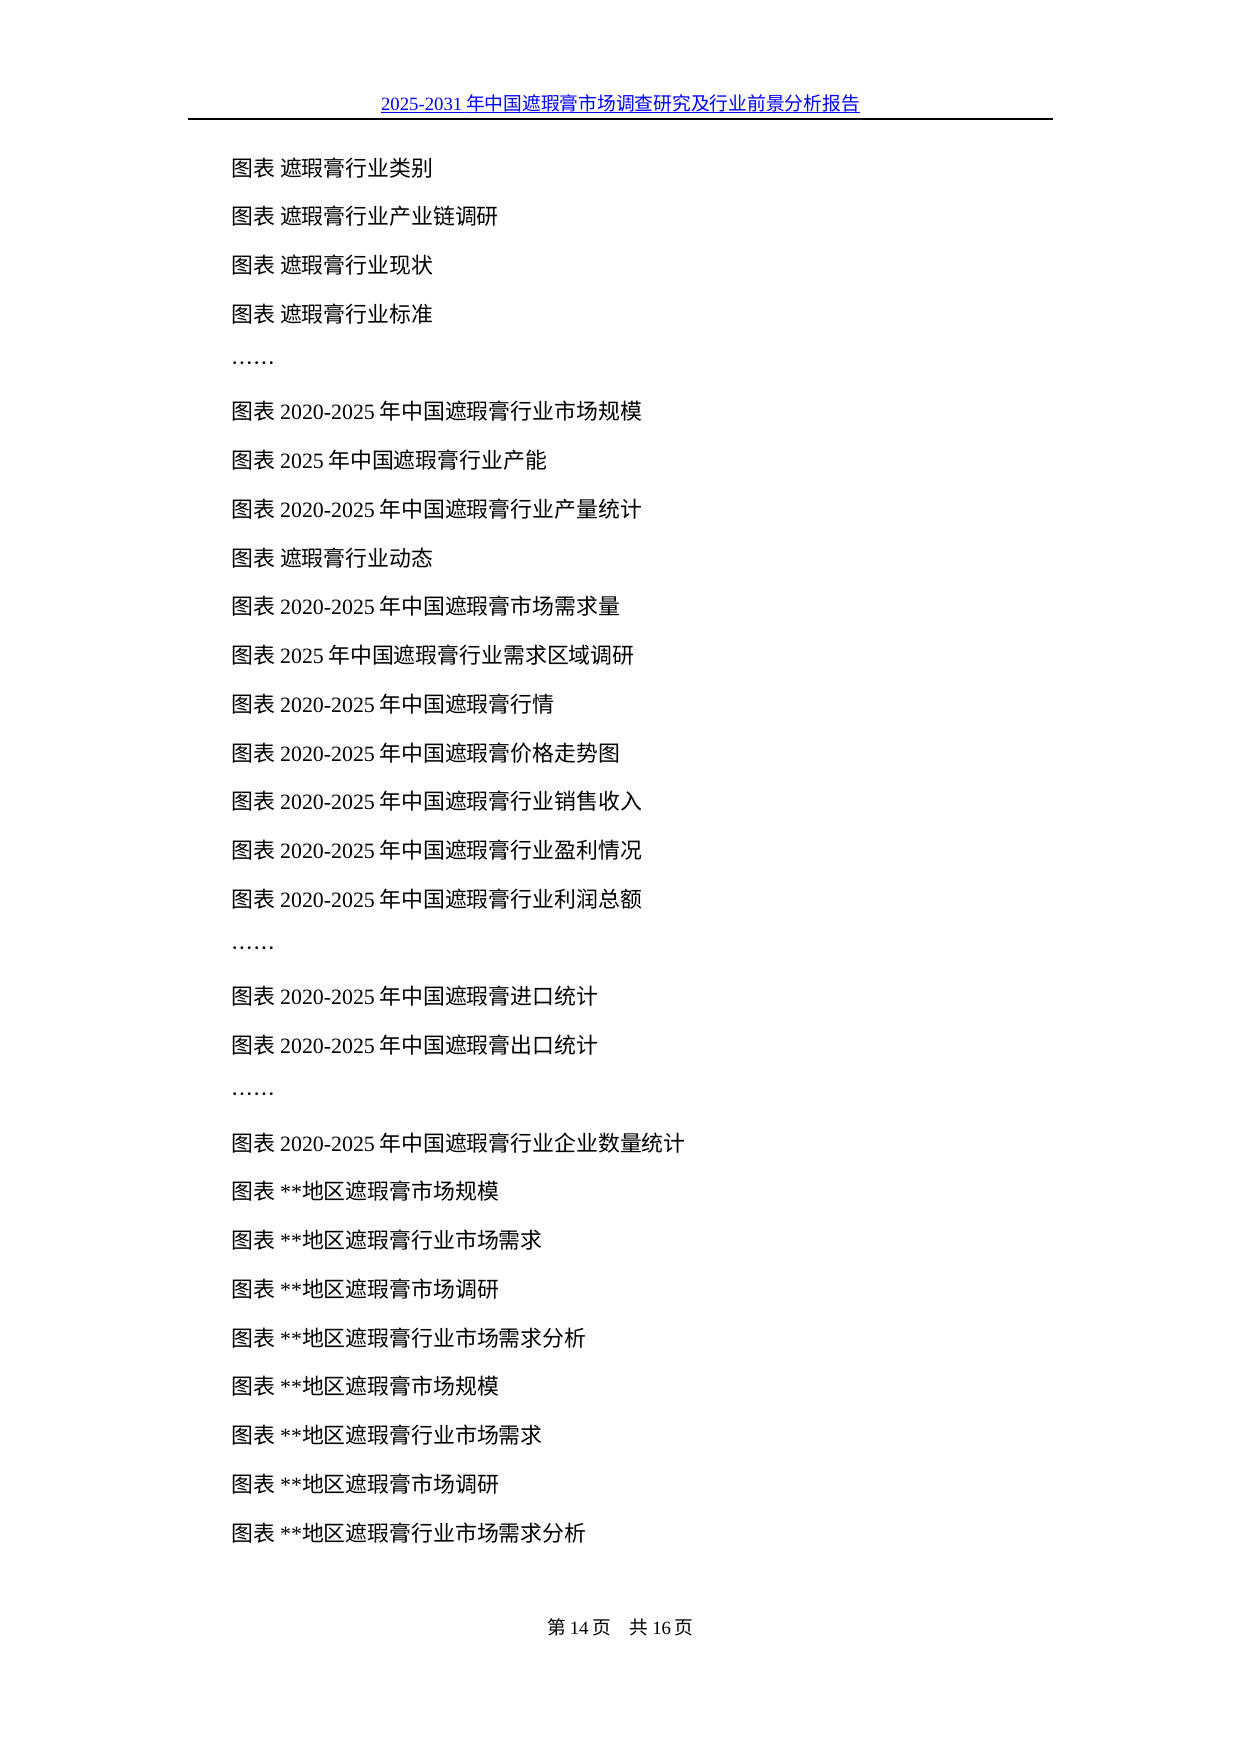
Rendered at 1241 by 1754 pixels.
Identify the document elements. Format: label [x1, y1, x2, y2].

text [187, 150, 1053, 1548]
